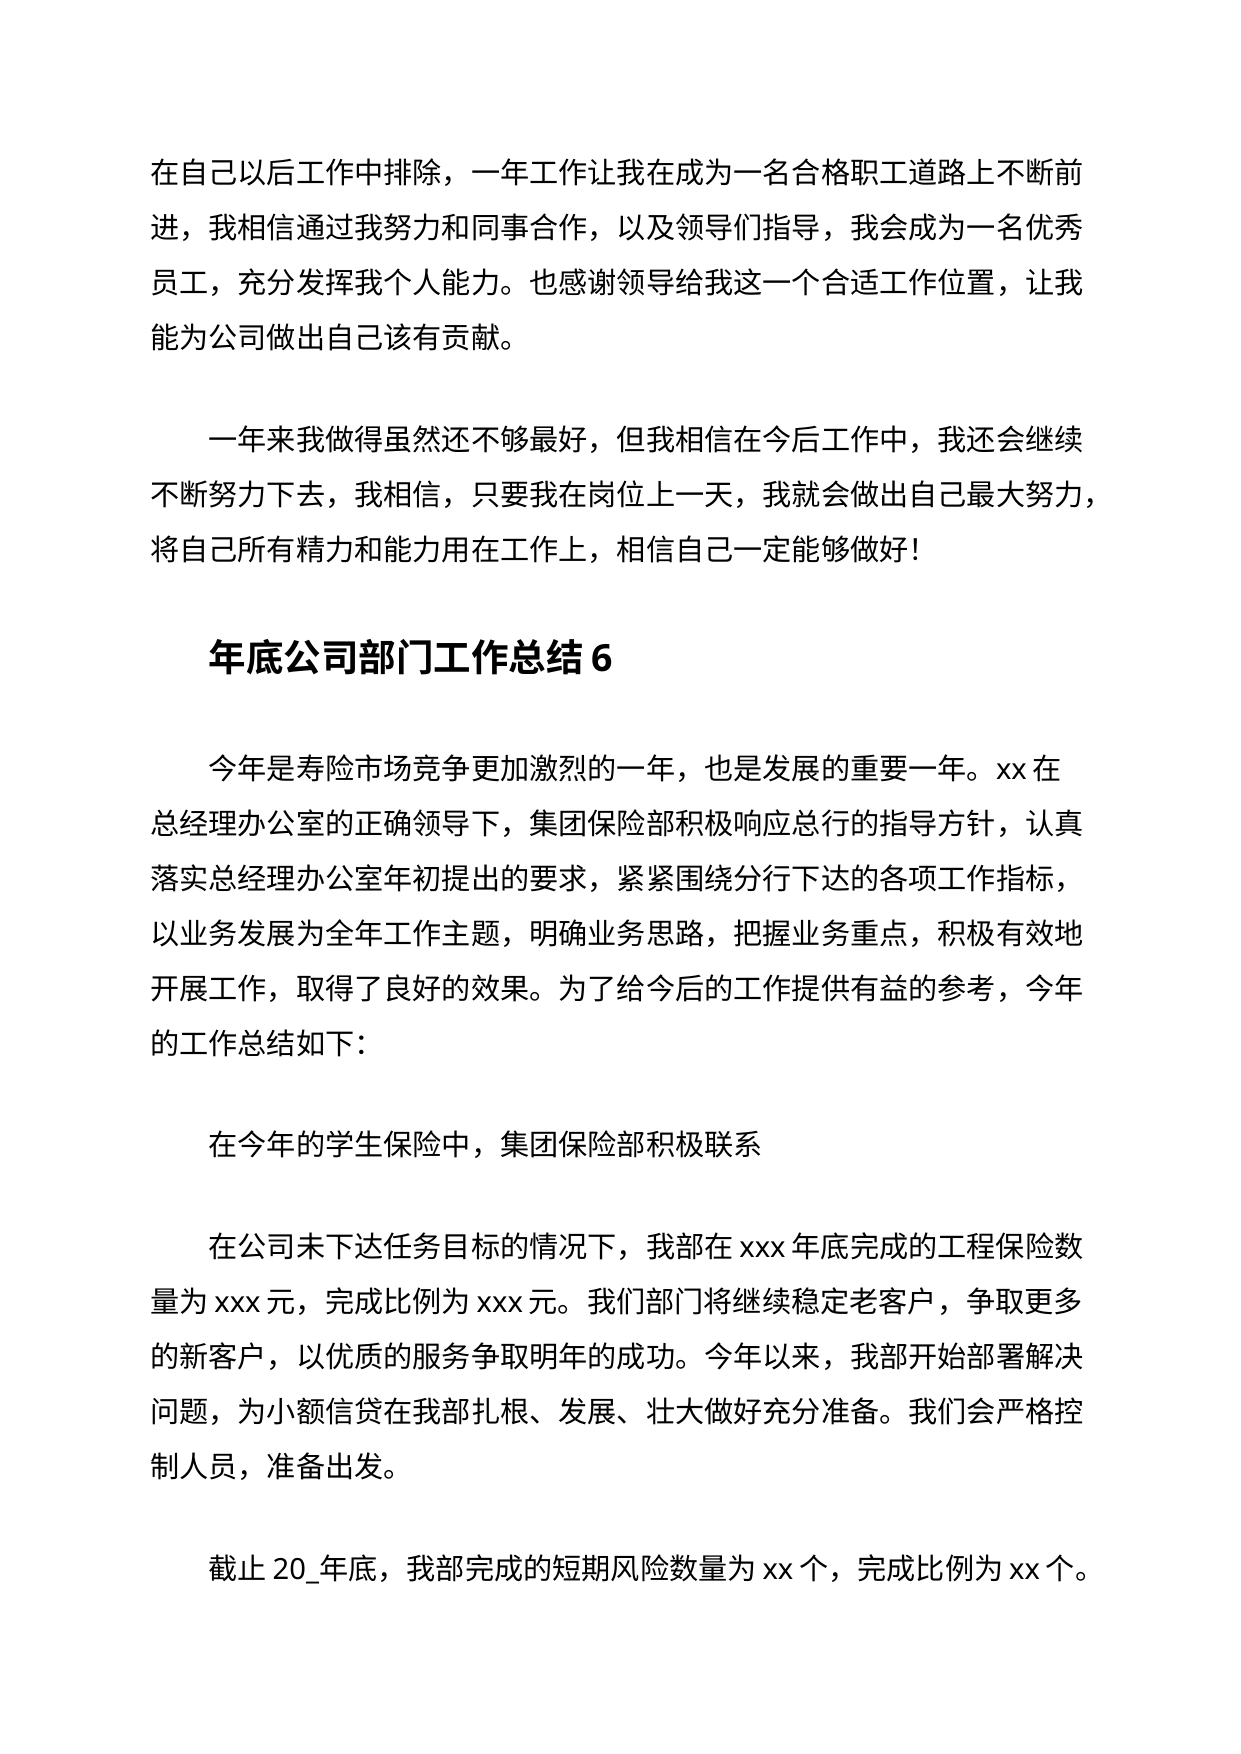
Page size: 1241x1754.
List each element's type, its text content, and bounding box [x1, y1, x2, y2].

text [150, 150, 1090, 357]
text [150, 1545, 1090, 1588]
text 一年来我做得虽然还不够最好，但我相信在今后工作中，我还会继续不断努力下去，我相信，只要我在岗位上一天，我就会做出自己最大努力，将自己所有精力和能力用在工作上，相信自己一定能够做好！ [150, 416, 1090, 568]
text 在公司未下达任务目标的情况下，我部在xxx年底完成的工程保险数量为xxx元，完成比例为xxx元。我们部门将继续稳定老客户，争取更多的新客户，以优质的服务争取明年的成功。今年以来，我部开始部署解决问题，为小额信贷在我部扎根、发展、壮大做好充分准备。我们会严格控制人员，准备出发。 [150, 1224, 1090, 1486]
text 年底公司部门工作总结6 [150, 628, 1090, 682]
text 今年是寿险市场竞争更加激烈的一年，也是发展的重要一年。xx在总经理办公室的正确领导下，集团保险部积极响应总行的指导方针，认真落实总经理办公室年初提出的要求，紧紧围绕分行下达的各项工作指标，以业务发展为全年工作主题，明确业务思路，把握业务重点，积极有效地开展工作，取得了良好的效果。为了给今后的工作提供有益的参考，今年的工作总结如下： [150, 746, 1090, 1062]
text 在今年的学生保险中，集团保险部积极联系 [150, 1122, 1090, 1164]
